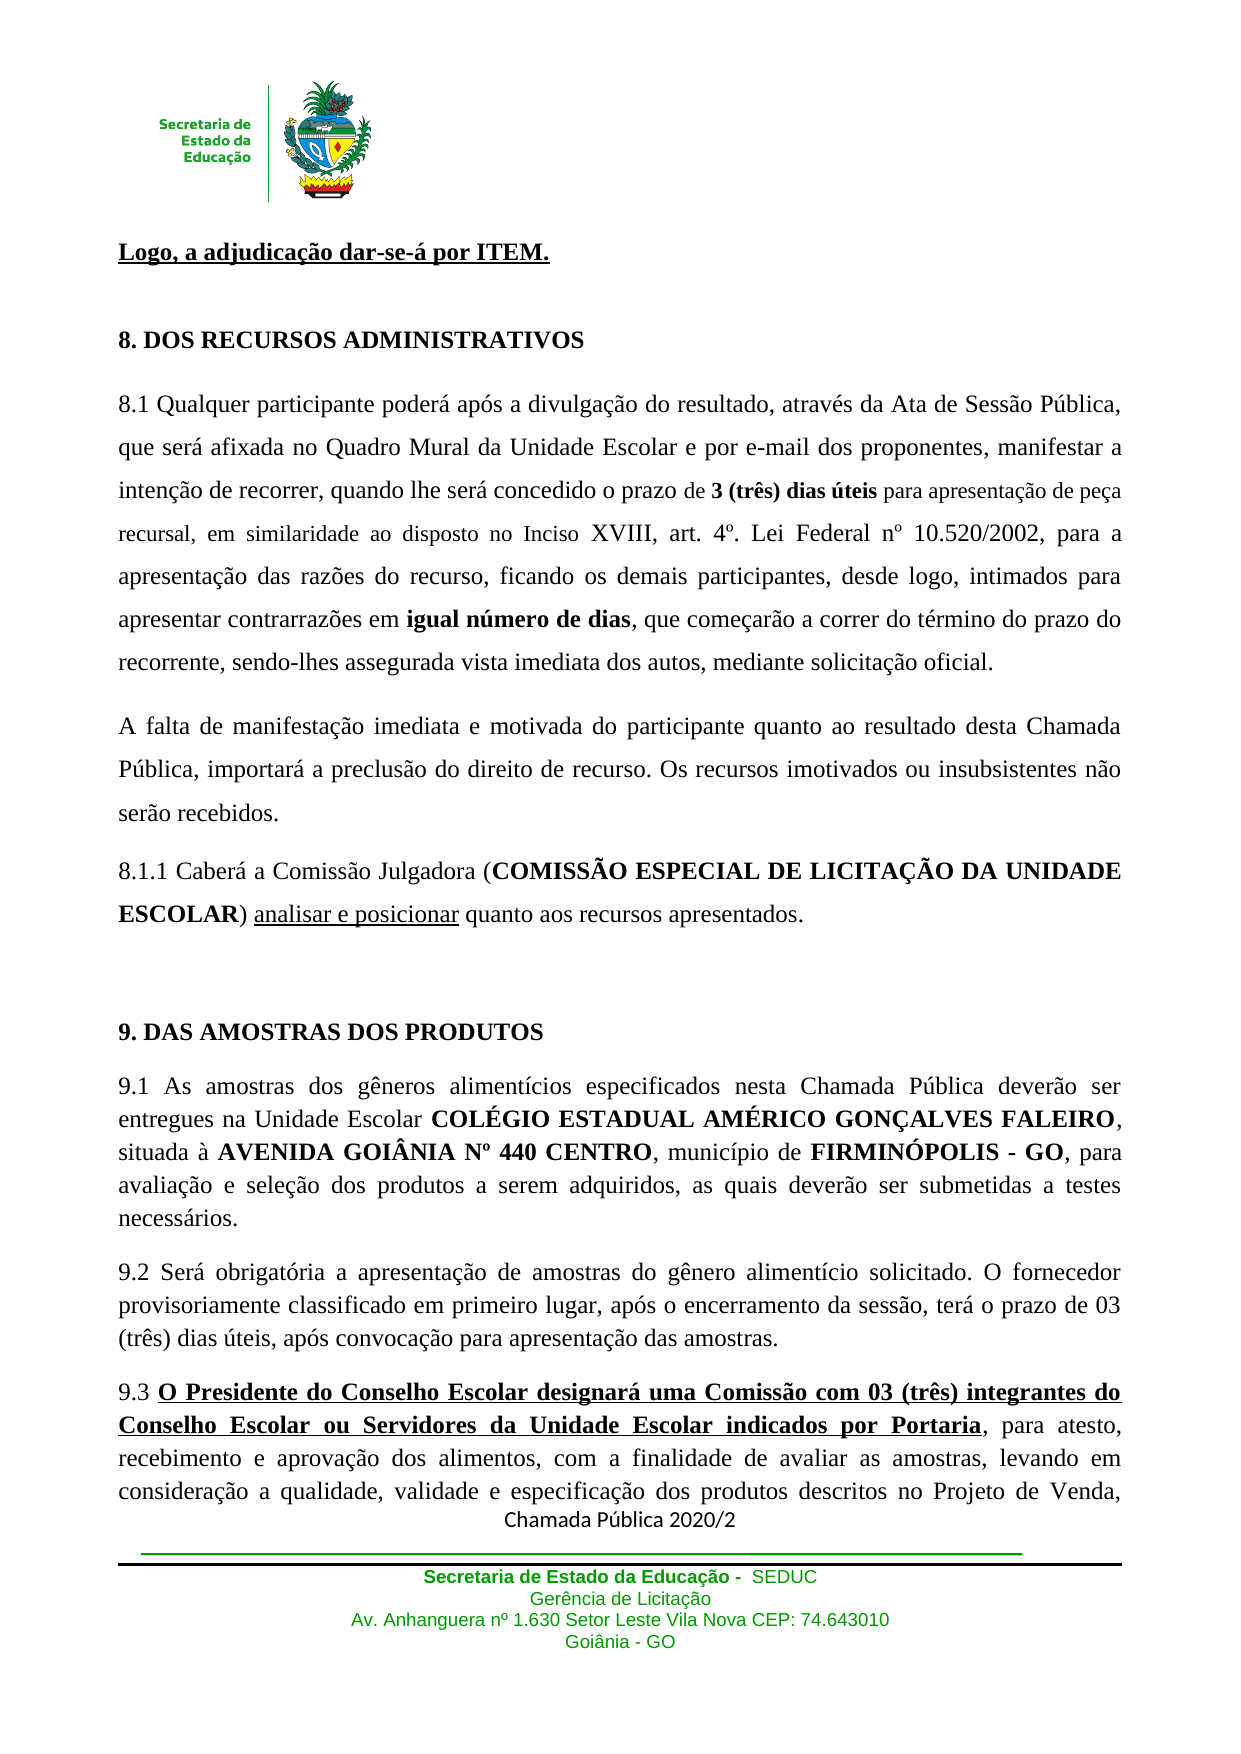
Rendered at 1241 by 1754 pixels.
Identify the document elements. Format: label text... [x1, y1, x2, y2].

picture [118, 73, 412, 210]
text 8.1 Qualquer participante poderá após a divulgação do resultado, através da Ata de Sessão Pública, que será afixada no Quadro Mural da Unidade Escolar e por e-mail dos proponentes, manifestar a intenção de recorrer, quando lhe será concedido o prazo de 3 (três) dias úteis para apresentação de peça recursal, em similaridade ao disposto no Inciso XVIII, art. 4º. Lei Federal nº 10.520/2002, para a apresentação das razões do recurso, ficando os demais participantes, desde logo, intimados para apresentar contrarrazões em igual número de dias, que começarão a correr do término do prazo do recorrente, sendo-lhes assegurada vista imediata dos autos, mediante solicitação oficial. [118, 389, 1122, 676]
text A falta de manifestação imediata e motivada do participante quanto ao resultado desta Chamada Pública, importará a preclusão do direito de recurso. Os recursos imotivados ou insubsistentes não serão recebidos. [118, 711, 1122, 826]
text 8. DOS RECURSOS ADMINISTRATIVOS [118, 325, 1122, 353]
text 9.2 Será obrigatória a apresentação de amostras do gênero alimentício solicitado. O fornecedor provisoriamente classificado em primeiro lugar, após o encerramento da sessão, terá o prazo de 03 (três) dias úteis, após convocação para apresentação das amostras. [118, 1257, 1122, 1352]
text 9.1 As amostras dos gêneros alimentícios especificados nesta Chamada Pública deverão ser entregues na Unidade Escolar COLÉGIO ESTADUAL AMÉRICO GONÇALVES FALEIRO, situada à AVENIDA GOIÂNIA Nº 440 CENTRO, município de FIRMINÓPOLIS - GO, para avaliação e seleção dos produtos a serem adquiridos, as quais deverão ser submetidas a testes necessários. [118, 1071, 1122, 1232]
text 9. DAS AMOSTRAS DOS PRODUTOS [118, 1017, 1028, 1046]
text 8.1.1 Caberá a Comissão Julgadora (COMISSÃO ESPECIAL DE LICITAÇÃO DA UNIDADE ESCOLAR) analisar e posicionar quanto aos recursos apresentados. [118, 856, 1122, 928]
text Logo, a adjudicação dar-se-á por ITEM. [118, 237, 1122, 266]
